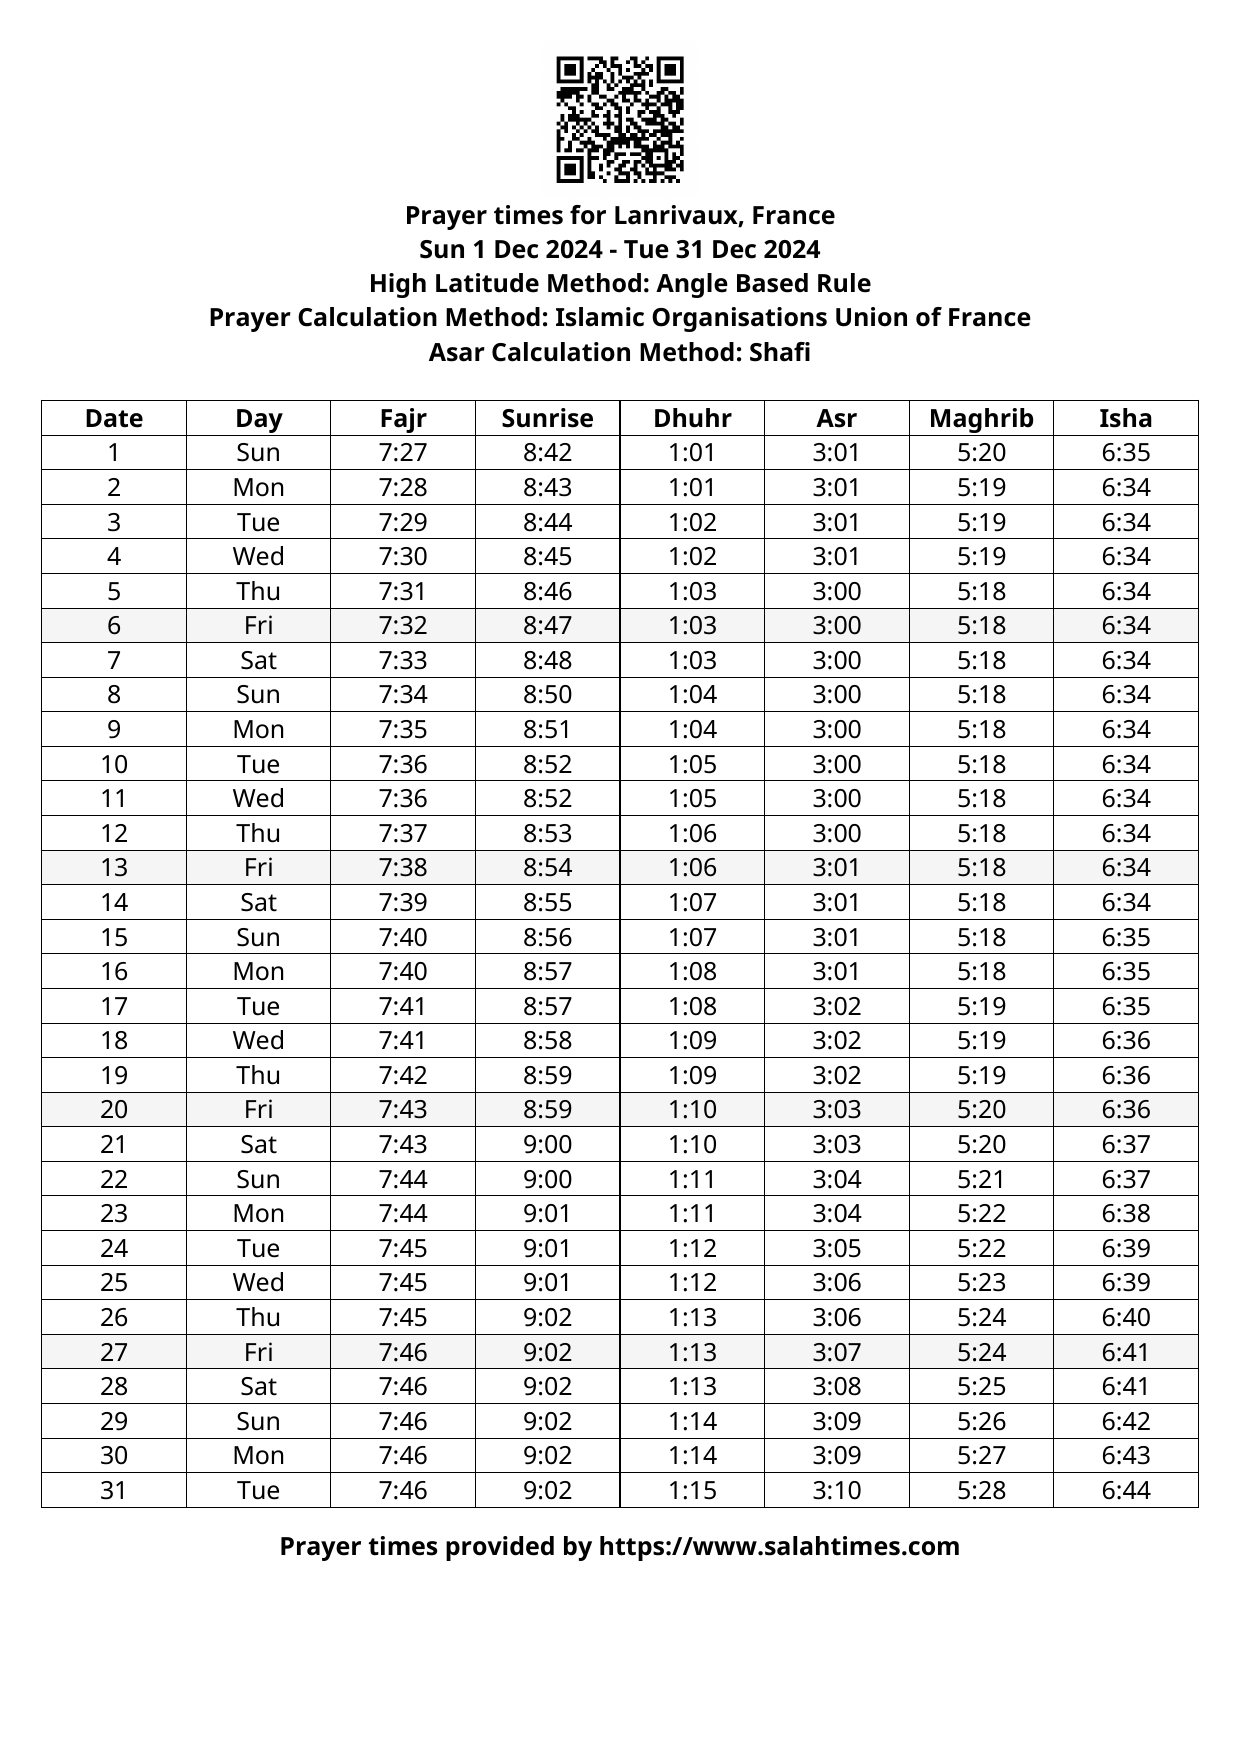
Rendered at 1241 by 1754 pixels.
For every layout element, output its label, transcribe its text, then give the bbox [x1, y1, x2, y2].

table_cell 5:18 [910, 747, 1053, 780]
table_cell 8:50 [476, 678, 619, 711]
table_cell 3:00 [765, 678, 909, 711]
table_cell 7:45 [331, 1231, 475, 1264]
table_cell Sun [187, 436, 330, 469]
table_cell 30 [42, 1439, 186, 1472]
table_cell 6:34 [1054, 816, 1198, 849]
table_cell 9:02 [476, 1404, 619, 1437]
text Sun 1 Dec 2024 - Tue 31 Dec 2024 [42, 232, 1198, 266]
table_cell 8:56 [476, 920, 619, 953]
table_cell 18 [42, 1024, 186, 1057]
table_cell 1:14 [621, 1404, 764, 1437]
table_cell 8:43 [476, 470, 619, 504]
table_cell 6:35 [1054, 436, 1198, 469]
table_cell 5:19 [910, 1024, 1053, 1057]
table_cell Wed [187, 1024, 330, 1057]
table_cell 7:30 [331, 539, 475, 573]
table_cell 6:38 [1054, 1196, 1198, 1230]
table_cell 3:00 [765, 781, 909, 815]
text Asar Calculation Method: Shafi [42, 334, 1198, 368]
table_cell 19 [42, 1058, 186, 1092]
table_cell 3:04 [765, 1162, 909, 1195]
table_cell Sun [187, 920, 330, 953]
table_cell 3:01 [765, 954, 909, 988]
table_cell 8:54 [476, 851, 619, 884]
table_cell Fri [187, 609, 330, 642]
table_cell 8:44 [476, 505, 619, 538]
table_cell 5:24 [910, 1335, 1053, 1368]
table_cell 7:29 [331, 505, 475, 538]
table_cell 1:01 [621, 436, 764, 469]
table_cell 3:00 [765, 609, 909, 642]
table_cell 6:34 [1054, 643, 1198, 677]
table_cell Sun [187, 1162, 330, 1195]
table_cell Sat [187, 885, 330, 919]
table_cell 25 [42, 1266, 186, 1299]
table_cell 7:41 [331, 989, 475, 1022]
table_cell 13 [42, 851, 186, 884]
table_cell 22 [42, 1162, 186, 1195]
table_cell 9:01 [476, 1231, 619, 1264]
table_cell 5:19 [910, 1058, 1053, 1092]
table_cell 3:00 [765, 643, 909, 677]
table_cell Tue [187, 1231, 330, 1264]
table_cell 3:10 [765, 1473, 909, 1507]
table_cell 7:39 [331, 885, 475, 919]
table_cell 5:19 [910, 989, 1053, 1022]
table_cell 6:34 [1054, 851, 1198, 884]
table_cell 3:03 [765, 1127, 909, 1161]
table_cell 8:45 [476, 539, 619, 573]
table_cell 6:37 [1054, 1127, 1198, 1161]
table_cell Sun [187, 1404, 330, 1437]
table_cell Mon [187, 954, 330, 988]
table_cell 1:08 [621, 989, 764, 1022]
table_cell 1:10 [621, 1093, 764, 1126]
table_cell 5 [42, 574, 186, 607]
table_cell 5:18 [910, 920, 1053, 953]
table_cell 1:01 [621, 470, 764, 504]
table_cell 1:02 [621, 539, 764, 573]
text Prayer times for Lanrivaux, France [42, 198, 1198, 232]
table_cell 6:40 [1054, 1300, 1198, 1334]
table_cell 5:18 [910, 609, 1053, 642]
table_cell 1:05 [621, 781, 764, 815]
table_cell 7:35 [331, 712, 475, 746]
table_cell 6:34 [1054, 574, 1198, 607]
table_cell 6:34 [1054, 539, 1198, 573]
table_cell 3:06 [765, 1266, 909, 1299]
table_cell Mon [187, 1439, 330, 1472]
table_cell 5:18 [910, 885, 1053, 919]
table_cell 6:41 [1054, 1335, 1198, 1368]
table_cell 3:03 [765, 1093, 909, 1126]
table_cell 7:34 [331, 678, 475, 711]
table_cell 9:02 [476, 1335, 619, 1368]
table_cell Wed [187, 539, 330, 573]
text Prayer Calculation Method: Islamic Organisations Union of France [42, 300, 1198, 334]
table_cell 3 [42, 505, 186, 538]
table_cell 3:09 [765, 1404, 909, 1437]
table_cell 6 [42, 609, 186, 642]
table_cell 8:47 [476, 609, 619, 642]
table_cell 1:11 [621, 1162, 764, 1195]
table_cell Wed [187, 1266, 330, 1299]
table_cell 17 [42, 989, 186, 1022]
table_cell 1:08 [621, 954, 764, 988]
table_cell 7:41 [331, 1024, 475, 1057]
table_cell Mon [187, 712, 330, 746]
table_cell Tue [187, 989, 330, 1022]
table_cell 10 [42, 747, 186, 780]
table_cell 1:03 [621, 643, 764, 677]
table_cell 7:27 [331, 436, 475, 469]
table_cell Thu [187, 816, 330, 849]
table_cell 3:07 [765, 1335, 909, 1368]
table_cell 5:20 [910, 1127, 1053, 1161]
table_cell 7:42 [331, 1058, 475, 1092]
table_cell 1:09 [621, 1024, 764, 1057]
table_cell 8:52 [476, 781, 619, 815]
table_cell 5:18 [910, 816, 1053, 849]
table_cell 7:46 [331, 1404, 475, 1437]
table_cell 9:00 [476, 1162, 619, 1195]
table_cell 1 [42, 436, 186, 469]
table_header Dhuhr [621, 401, 764, 434]
table_cell Fri [187, 1093, 330, 1126]
text Prayer times provided by https://www.salahtimes.com [42, 1528, 1198, 1563]
table_cell 5:18 [910, 851, 1053, 884]
table_cell 5:22 [910, 1196, 1053, 1230]
table_header Sunrise [476, 401, 619, 434]
table_cell 8:59 [476, 1058, 619, 1092]
table_cell Sat [187, 1369, 330, 1403]
table_cell 3:08 [765, 1369, 909, 1403]
table_cell 7:46 [331, 1473, 475, 1507]
table_cell 6:37 [1054, 1162, 1198, 1195]
table_cell 26 [42, 1300, 186, 1334]
table_cell 6:35 [1054, 989, 1198, 1022]
table_cell 7:36 [331, 781, 475, 815]
table_cell 6:43 [1054, 1439, 1198, 1472]
table_cell 8:42 [476, 436, 619, 469]
table_cell 7:40 [331, 920, 475, 953]
table_cell 3:00 [765, 747, 909, 780]
table_cell 6:36 [1054, 1024, 1198, 1057]
table_cell 3:00 [765, 574, 909, 607]
table_cell 3:04 [765, 1196, 909, 1230]
table_cell Sat [187, 1127, 330, 1161]
table_cell 3:01 [765, 851, 909, 884]
table_cell 1:04 [621, 712, 764, 746]
table_cell 1:13 [621, 1300, 764, 1334]
table_cell 7:36 [331, 747, 475, 780]
table_cell 3:01 [765, 885, 909, 919]
table_cell 5:28 [910, 1473, 1053, 1507]
table_cell Sat [187, 643, 330, 677]
table_cell 6:34 [1054, 470, 1198, 504]
table_cell 8:46 [476, 574, 619, 607]
table_cell 7:37 [331, 816, 475, 849]
picture [542, 41, 699, 198]
table_cell 7:45 [331, 1266, 475, 1299]
table_cell Tue [187, 1473, 330, 1507]
table_cell Thu [187, 574, 330, 607]
table_cell 3:06 [765, 1300, 909, 1334]
table_cell 20 [42, 1093, 186, 1126]
table_cell 9:00 [476, 1127, 619, 1161]
table_cell 15 [42, 920, 186, 953]
table_cell 5:19 [910, 539, 1053, 573]
table_cell 8:57 [476, 954, 619, 988]
table_cell 9:02 [476, 1300, 619, 1334]
table_cell 8:57 [476, 989, 619, 1022]
table_cell 11 [42, 781, 186, 815]
table_cell 3:00 [765, 816, 909, 849]
table_cell 6:34 [1054, 678, 1198, 711]
table_cell 8:55 [476, 885, 619, 919]
table_cell 1:12 [621, 1231, 764, 1264]
table_cell Thu [187, 1300, 330, 1334]
table_cell 8:48 [476, 643, 619, 677]
table_cell 1:04 [621, 678, 764, 711]
table_cell Fri [187, 1335, 330, 1368]
table_cell 8:58 [476, 1024, 619, 1057]
table_cell 5:23 [910, 1266, 1053, 1299]
table_cell 7:43 [331, 1093, 475, 1126]
table_cell 5:19 [910, 470, 1053, 504]
table_cell 12 [42, 816, 186, 849]
table_cell 7:45 [331, 1300, 475, 1334]
table_cell 7:38 [331, 851, 475, 884]
table_cell 3:01 [765, 436, 909, 469]
table_cell 3:05 [765, 1231, 909, 1264]
table_cell 7:33 [331, 643, 475, 677]
table_cell 9:02 [476, 1369, 619, 1403]
table_cell 6:41 [1054, 1369, 1198, 1403]
table_cell 7:43 [331, 1127, 475, 1161]
table_cell 3:02 [765, 989, 909, 1022]
table_header Isha [1054, 401, 1198, 434]
table_cell Thu [187, 1058, 330, 1092]
table_cell 3:01 [765, 920, 909, 953]
table_cell 1:03 [621, 574, 764, 607]
table_cell 3:09 [765, 1439, 909, 1472]
table_cell 6:34 [1054, 747, 1198, 780]
table_cell 6:39 [1054, 1231, 1198, 1264]
table_cell 7:31 [331, 574, 475, 607]
table_cell 1:06 [621, 851, 764, 884]
table_cell 1:10 [621, 1127, 764, 1161]
text High Latitude Method: Angle Based Rule [42, 266, 1198, 300]
table_cell 7:44 [331, 1196, 475, 1230]
table_cell 1:07 [621, 920, 764, 953]
table_cell 6:44 [1054, 1473, 1198, 1507]
table_cell 5:18 [910, 678, 1053, 711]
table_cell 9:02 [476, 1439, 619, 1472]
table_cell 5:20 [910, 1093, 1053, 1126]
table_cell 9:02 [476, 1473, 619, 1507]
table_cell 5:18 [910, 781, 1053, 815]
table_cell 9:01 [476, 1196, 619, 1230]
table_header Date [42, 401, 186, 434]
table_cell 5:26 [910, 1404, 1053, 1437]
table_cell 1:13 [621, 1335, 764, 1368]
table_cell Mon [187, 1196, 330, 1230]
table_cell 7:40 [331, 954, 475, 988]
table_cell 5:18 [910, 643, 1053, 677]
table_cell 6:36 [1054, 1058, 1198, 1092]
table_cell 2 [42, 470, 186, 504]
table_cell 6:39 [1054, 1266, 1198, 1299]
table_cell Mon [187, 470, 330, 504]
table_cell 1:03 [621, 609, 764, 642]
table_cell 7:28 [331, 470, 475, 504]
table_cell 7:46 [331, 1369, 475, 1403]
table_cell 5:21 [910, 1162, 1053, 1195]
table_cell 6:34 [1054, 781, 1198, 815]
table_cell 27 [42, 1335, 186, 1368]
table_cell 7:44 [331, 1162, 475, 1195]
table_cell 7:46 [331, 1439, 475, 1472]
table_cell 23 [42, 1196, 186, 1230]
table_cell 3:02 [765, 1024, 909, 1057]
table_cell 8:53 [476, 816, 619, 849]
table_cell 1:11 [621, 1196, 764, 1230]
table_cell 5:25 [910, 1369, 1053, 1403]
table_cell 5:19 [910, 505, 1053, 538]
table_cell 5:18 [910, 712, 1053, 746]
table_cell 1:05 [621, 747, 764, 780]
table_cell 7 [42, 643, 186, 677]
table_header Day [187, 401, 330, 434]
table_cell 8:52 [476, 747, 619, 780]
table_cell 16 [42, 954, 186, 988]
table_cell Tue [187, 747, 330, 780]
table_cell Fri [187, 851, 330, 884]
table_cell 6:34 [1054, 885, 1198, 919]
table_cell 14 [42, 885, 186, 919]
table_cell 1:09 [621, 1058, 764, 1092]
table_header Fajr [331, 401, 475, 434]
table_cell 5:18 [910, 574, 1053, 607]
table_cell 3:01 [765, 539, 909, 573]
table_cell 7:46 [331, 1335, 475, 1368]
table_cell 24 [42, 1231, 186, 1264]
table_cell 1:12 [621, 1266, 764, 1299]
table_cell 6:34 [1054, 505, 1198, 538]
table_cell Tue [187, 505, 330, 538]
table_cell Wed [187, 781, 330, 815]
table_cell 8 [42, 678, 186, 711]
table_cell 1:13 [621, 1369, 764, 1403]
table_cell 5:18 [910, 954, 1053, 988]
table_cell 6:36 [1054, 1093, 1198, 1126]
table_cell 3:00 [765, 712, 909, 746]
table_cell 5:27 [910, 1439, 1053, 1472]
table_cell 6:35 [1054, 954, 1198, 988]
table_cell 6:42 [1054, 1404, 1198, 1437]
table_cell 6:35 [1054, 920, 1198, 953]
table_cell 1:02 [621, 505, 764, 538]
table_header Maghrib [910, 401, 1053, 434]
table_cell 28 [42, 1369, 186, 1403]
table_cell 6:34 [1054, 712, 1198, 746]
table_cell 8:51 [476, 712, 619, 746]
table_cell 7:32 [331, 609, 475, 642]
table_cell 1:15 [621, 1473, 764, 1507]
table_cell 6:34 [1054, 609, 1198, 642]
table_cell 5:22 [910, 1231, 1053, 1264]
table_cell 3:01 [765, 505, 909, 538]
table_cell 4 [42, 539, 186, 573]
table_header Asr [765, 401, 909, 434]
table_cell 21 [42, 1127, 186, 1161]
table_cell 1:14 [621, 1439, 764, 1472]
table_cell 29 [42, 1404, 186, 1437]
table_cell 5:24 [910, 1300, 1053, 1334]
table_cell 1:06 [621, 816, 764, 849]
table_cell 5:20 [910, 436, 1053, 469]
table_cell 9:01 [476, 1266, 619, 1299]
table_cell 1:07 [621, 885, 764, 919]
table_cell 3:01 [765, 470, 909, 504]
table_cell 9 [42, 712, 186, 746]
table_cell 8:59 [476, 1093, 619, 1126]
table_cell Sun [187, 678, 330, 711]
table_cell 31 [42, 1473, 186, 1507]
table_cell 3:02 [765, 1058, 909, 1092]
